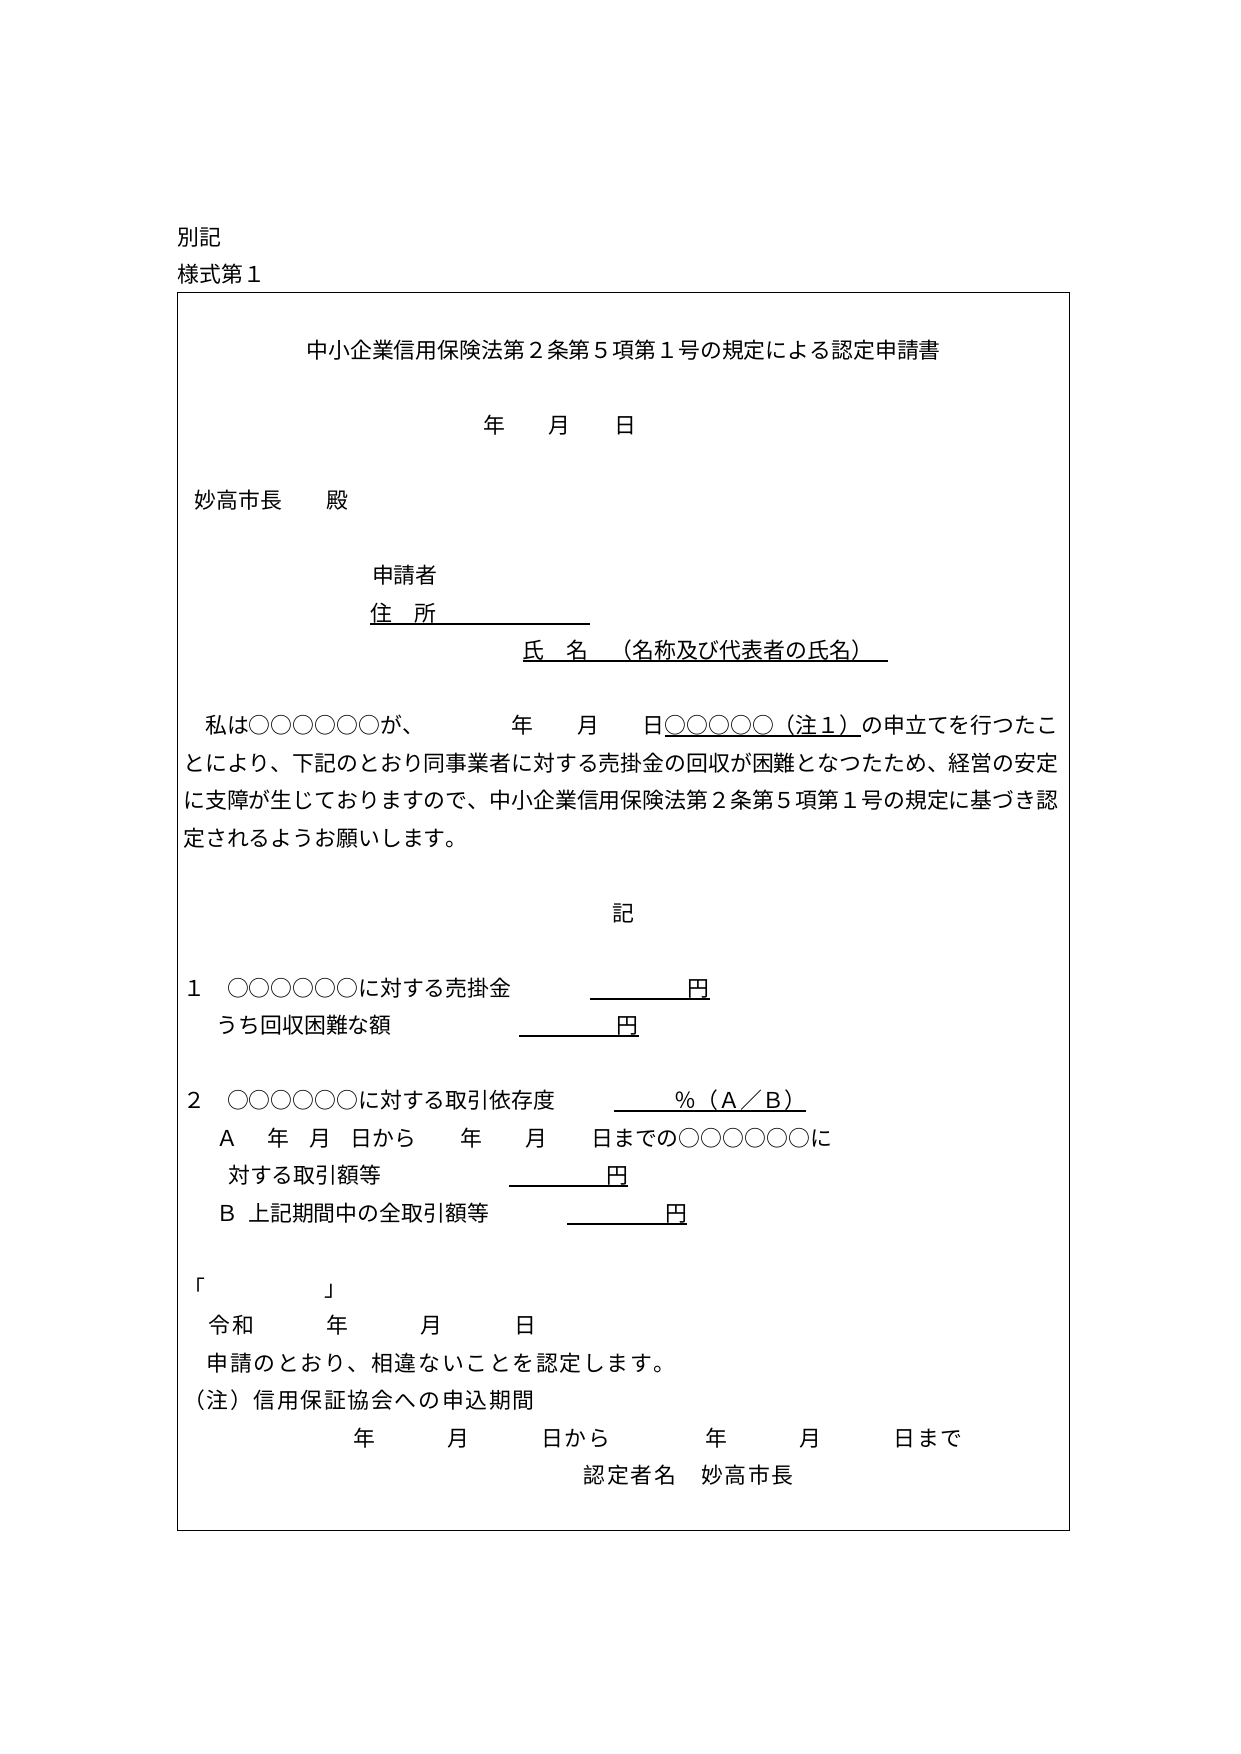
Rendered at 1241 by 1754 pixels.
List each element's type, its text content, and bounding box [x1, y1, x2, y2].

table_header 中小企業信用保険法第２条第５項第１号の規定による認定申請書 年 月 日 妙高市長 殿 申請者 住 所 氏 名 （名称及び代表者の氏名） 私は○○○○○○が、 年 月 日○○○○○（注１）の申立てを行つたことにより、下記のとおり同事業者に対する売掛金の回収が困難となつたため、経営の安定に支障が生じておりますので、中小企業信用保険法第２条第５項第１号の規定に基づき認定されるようお願いします。 記 １ ○○○○○○に対する売掛金 円 うち回収困難な額 円 ２ ○○○○○○に対する取引依存度 ％（Ａ／Ｂ） Ａ 年 月 日から 年 月 日までの○○○○○○に 対する取引額等 円 Ｂ 上記期間中の全取引額等 円 「 」 令和 年 月 日 申請のとおり、相違ないことを認定します。 （注）信用保証協会への申込期間 年 月 日から 年 月 日まで 認定者名 妙高市長 [178, 293, 1069, 1530]
text 様式第１ [177, 254, 1063, 292]
text 別記 [177, 217, 1063, 254]
